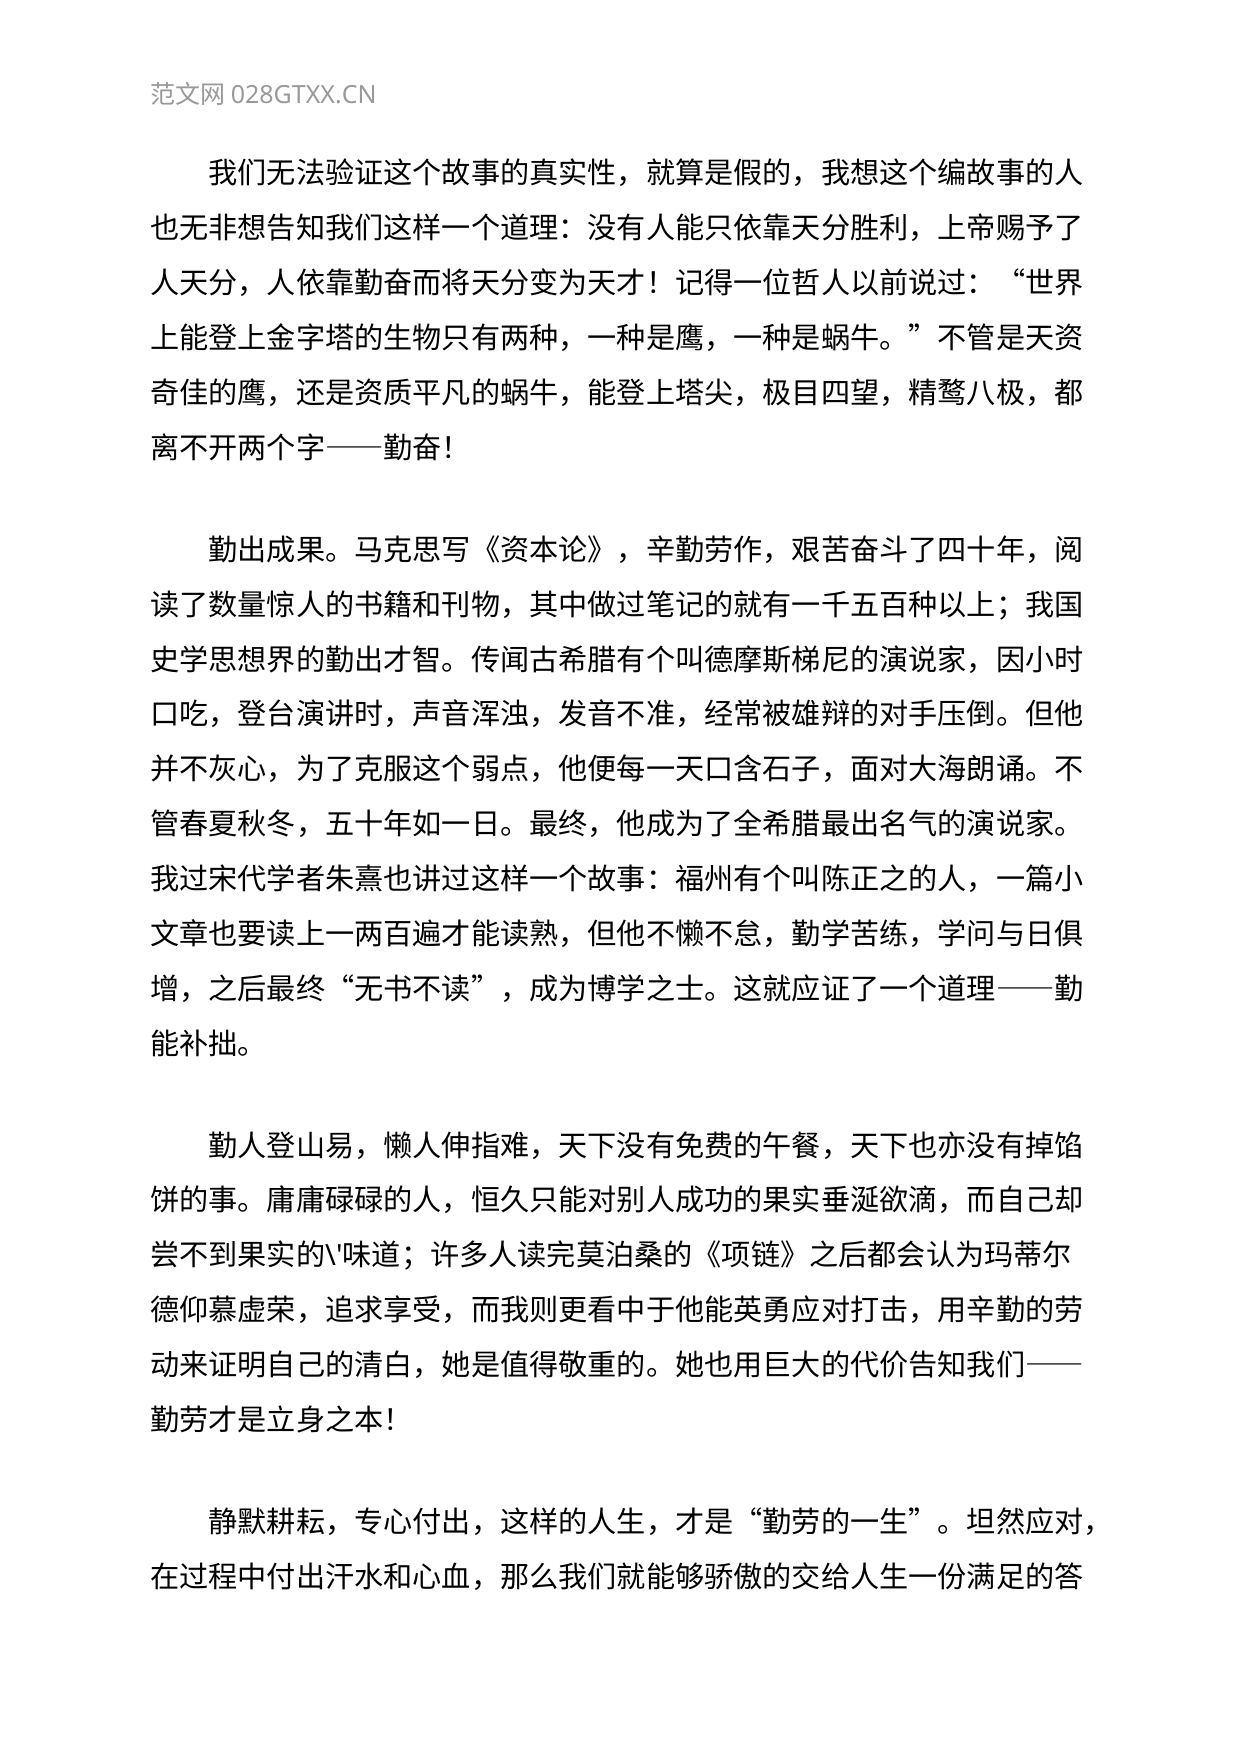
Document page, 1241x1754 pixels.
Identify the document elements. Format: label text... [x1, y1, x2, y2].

text 我们无法验证这个故事的真实性，就算是假的，我想这个编故事的人也无非想告知我们这样一个道理：没有人能只依靠天分胜利，上帝赐予了人天分，人依靠勤奋而将天分变为天才！记得一位哲人以前说过：“世界上能登上金字塔的生物只有两种，一种是鹰，一种是蜗牛。”不管是天资奇佳的鹰，还是资质平凡的蜗牛，能登上塔尖，极目四望，精鹜八极，都离不开两个字——勤奋！ [150, 150, 1090, 467]
text 勤出成果。马克思写《资本论》，辛勤劳作，艰苦奋斗了四十年，阅读了数量惊人的书籍和刊物，其中做过笔记的就有一千五百种以上；我国史学思想界的勤出才智。传闻古希腊有个叫德摩斯梯尼的演说家，因小时口吃，登台演讲时，声音浑浊，发音不准，经常被雄辩的对手压倒。但他并不灰心，为了克服这个弱点，他便每一天口含石子，面对大海朗诵。不管春夏秋冬，五十年如一日。最终，他成为了全希腊最出名气的演说家。我过宋代学者朱熹也讲过这样一个故事：福州有个叫陈正之的人，一篇小文章也要读上一两百遍才能读熟，但他不懒不怠，勤学苦练，学问与日俱增，之后最终“无书不读”，成为博学之士。这就应证了一个道理——勤能补拙。 [150, 526, 1090, 1063]
text 勤人登山易，懒人伸指难，天下没有免费的午餐，天下也亦没有掉馅饼的事。庸庸碌碌的人，恒久只能对别人成功的果实垂涎欲滴，而自己却尝不到果实的\'味道；许多人读完莫泊桑的《项链》之后都会认为玛蒂尔德仰慕虚荣，追求享受，而我则更看中于他能英勇应对打击，用辛勤的劳动来证明自己的清白，她是值得敬重的。她也用巨大的代价告知我们——勤劳才是立身之本！ [150, 1122, 1090, 1439]
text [150, 1498, 1090, 1596]
